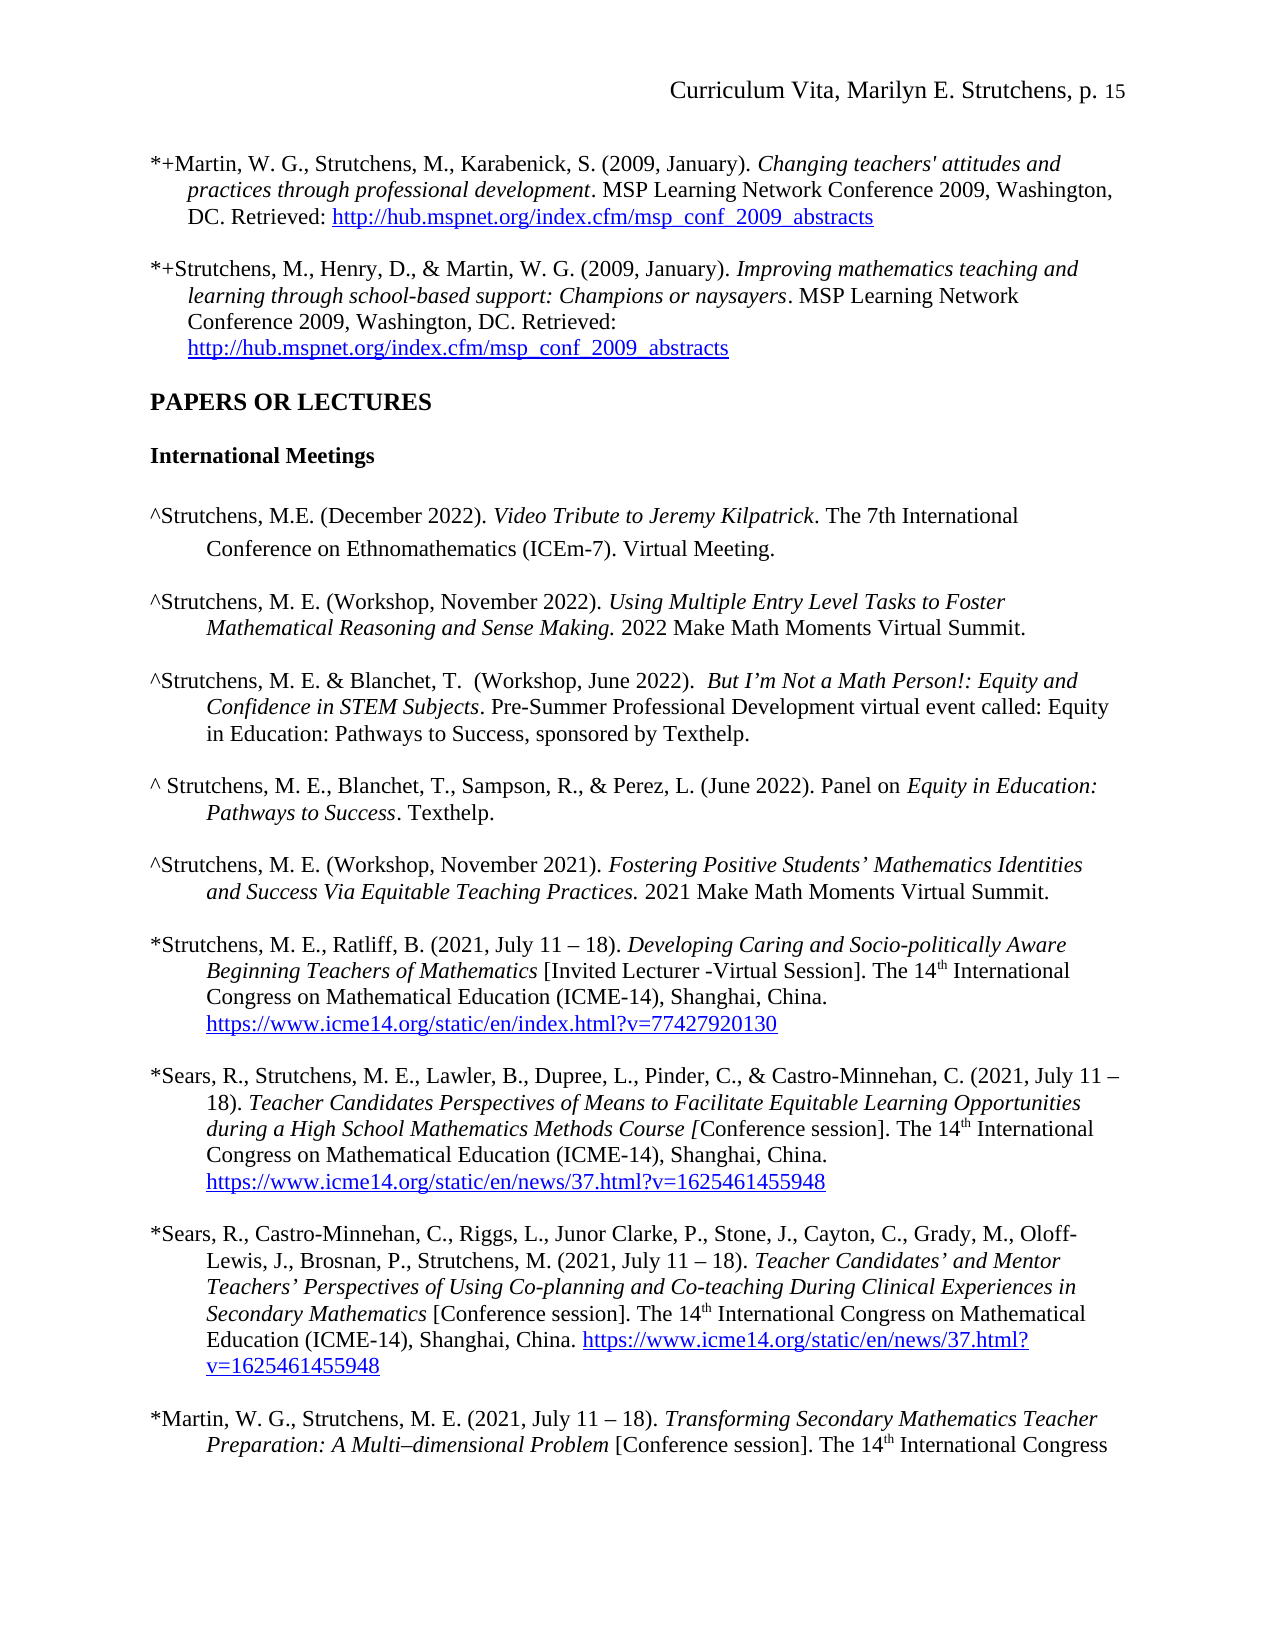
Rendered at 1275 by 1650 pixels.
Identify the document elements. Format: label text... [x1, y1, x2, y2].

list PAPERS OR LECTURES [150, 387, 1125, 416]
text ^Strutchens, M. E. (Workshop, November 2022). Using Multiple Entry Level Tasks to Foster Mathematical Reasoning and Sense Making. 2022 Make Math Moments Virtual Summit. [150, 588, 1125, 641]
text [150, 1405, 1125, 1458]
text ^Strutchens, M. E. & Blanchet, T. (Workshop, June 2022). But I’m Not a Math Person!: Equity and Confidence in STEM Subjects. Pre-Summer Professional Development virtual event called: Equity in Education: Pathways to Success, sponsored by Texthelp. [150, 667, 1125, 746]
text ^Strutchens, M.E. (December 2022). Video Tribute to Jeremy Kilpatrick. The 7th International Conference on Ethnomathematics (ICEm-7). Virtual Meeting. [150, 495, 1125, 562]
text *+Strutchens, M., Henry, D., & Martin, W. G. (2009, January). Improving mathematics teaching and learning through school-based support: Champions or naysayers. MSP Learning Network Conference 2009, Washington, DC. Retrieved: http://hub.mspnet.org/index.cfm/msp_conf_2009_abstracts [150, 255, 1125, 361]
text ^Strutchens, M. E. (Workshop, November 2021). Fostering Positive Students’ Mathematics Identities and Success Via Equitable Teaching Practices. 2021 Make Math Moments Virtual Summit. [150, 852, 1125, 904]
text ^ Strutchens, M. E., Blanchet, T., Sampson, R., & Perez, L. (June 2022). Panel on Equity in Education: Pathways to Success. Texthelp. [150, 772, 1125, 825]
text *Sears, R., Strutchens, M. E., Lawler, B., Dupree, L., Pinder, C., & Castro-Minnehan, C. (2021, July 11 – 18). Teacher Candidates Perspectives of Means to Facilitate Equitable Learning Opportunities during a High School Mathematics Methods Course [Conference session]. The 14th International Congress on Mathematical Education (ICME-14), Shanghai, China. https://www.icme14.org/static/en/news/37.html?v=1625461455948 [150, 1062, 1125, 1194]
text *Strutchens, M. E., Ratliff, B. (2021, July 11 – 18). Developing Caring and Socio-politically Aware Beginning Teachers of Mathematics [Invited Lecturer -Virtual Session]. The 14th International Congress on Mathematical Education (ICME-14), Shanghai, China. https://www.icme14.org/static/en/index.html?v=77427920130 [150, 931, 1125, 1036]
text *+Martin, W. G., Strutchens, M., Karabenick, S. (2009, January). Changing teachers' attitudes and practices through professional development. MSP Learning Network Conference 2009, Washington, DC. Retrieved: http://hub.mspnet.org/index.cfm/msp_conf_2009_abstracts [150, 150, 1125, 229]
text *Sears, R., Castro-Minnehan, C., Riggs, L., Junor Clarke, P., Stone, J., Cayton, C., Grady, M., Oloff-Lewis, J., Brosnan, P., Strutchens, M. (2021, July 11 – 18). Teacher Candidates’ and Mentor Teachers’ Perspectives of Using Co-planning and Co-teaching During Clinical Experiences in Secondary Mathematics [Conference session]. The 14th International Congress on Mathematical Education (ICME-14), Shanghai, China. https://www.icme14.org/static/en/news/37.html?v=1625461455948 [150, 1221, 1125, 1379]
text International Meetings [150, 442, 1125, 469]
